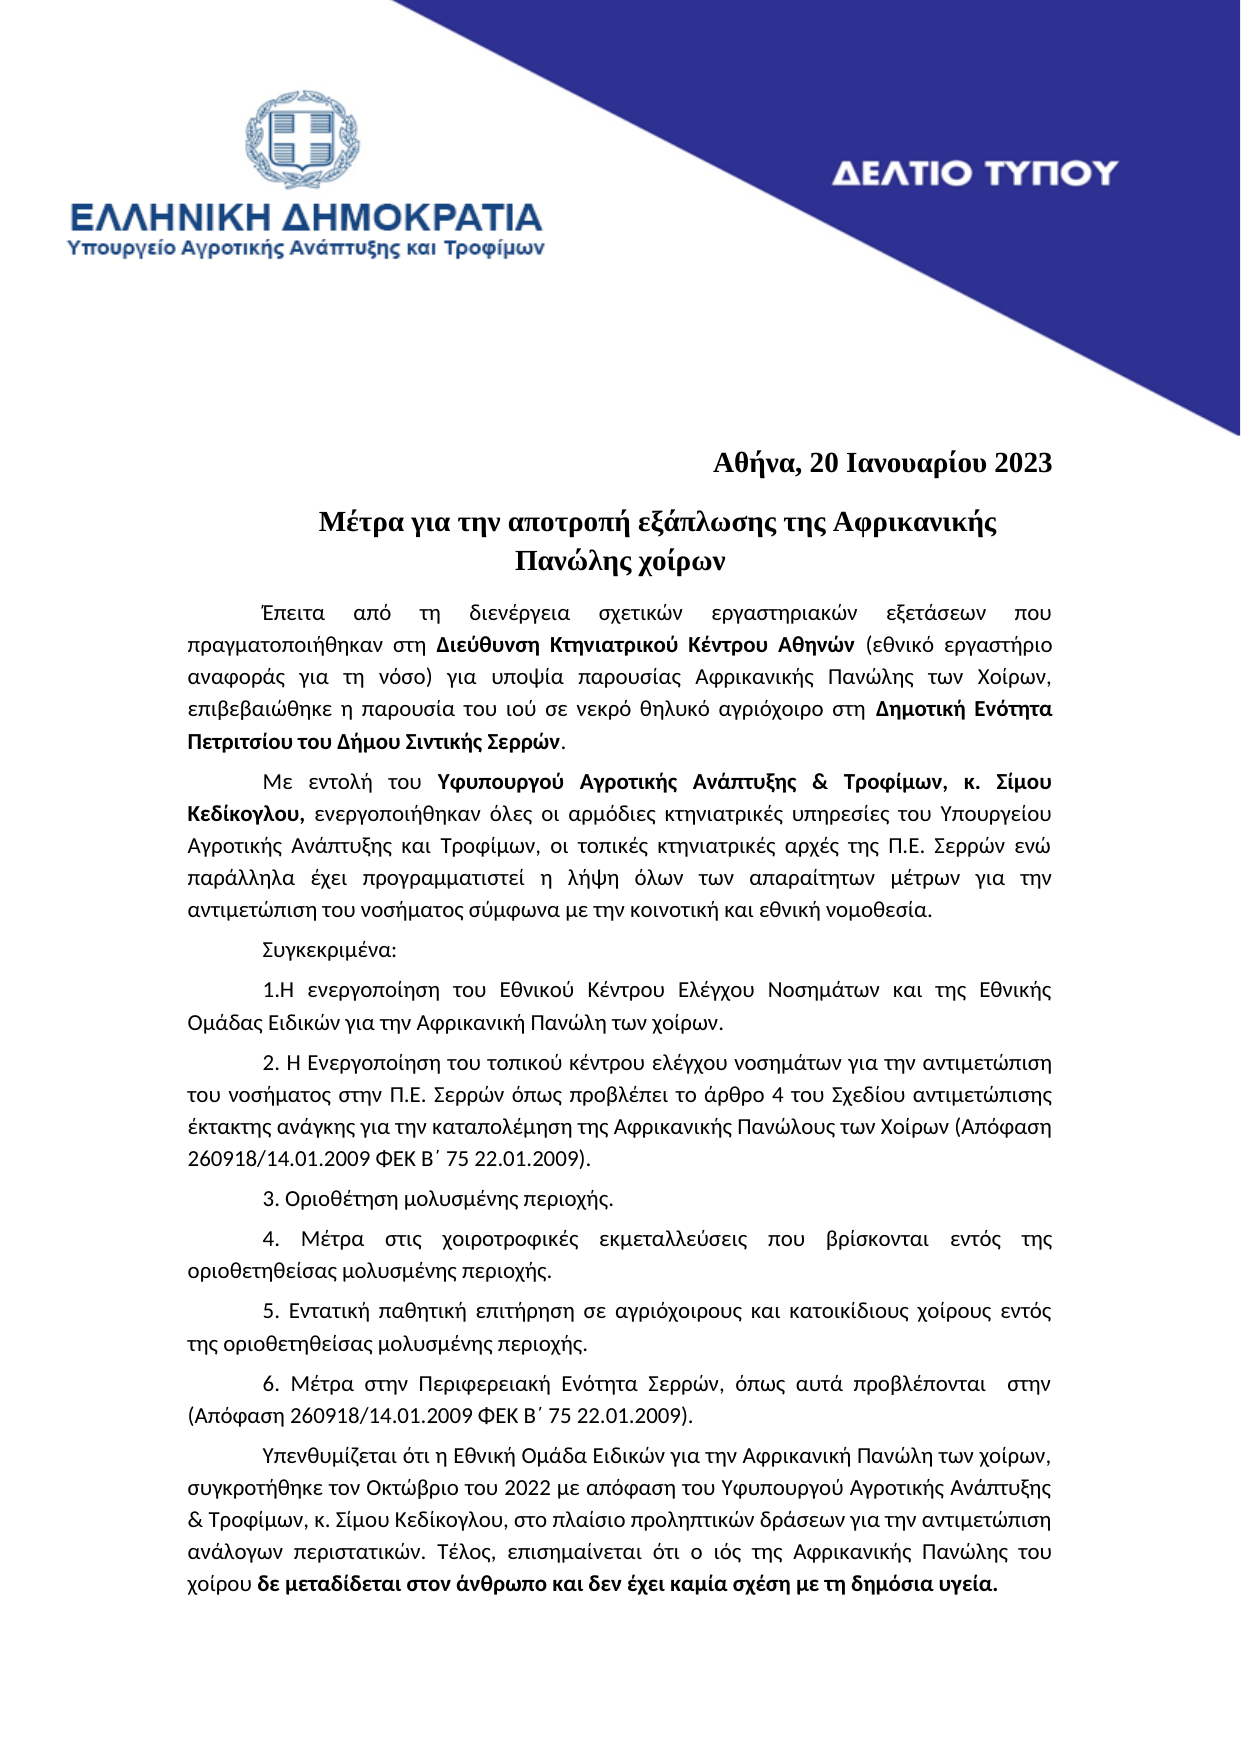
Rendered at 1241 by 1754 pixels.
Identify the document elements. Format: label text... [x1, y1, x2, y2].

text Με εντολή του Υφυπουργού Αγροτικής Ανάπτυξης & Τροφίμων, κ. Σίμου Κεδίκογλου, ενεργοποιήθηκαν όλες οι αρμόδιες κτηνιατρικές υπηρεσίες του Υπουργείου Αγροτικής Ανάπτυξης και Τροφίμων, οι τοπικές κτηνιατρικές αρχές της Π.Ε. Σερρών ενώ παράλληλα έχει προγραμματιστεί η λήψη όλων των απαραίτητων μέτρων για την αντιμετώπιση του νοσήματος σύμφωνα με την κοινοτική και εθνική νομοθεσία. [187, 767, 1053, 923]
text Μέτρα για την αποτροπή εξάπλωσης της Αφρικανικής Πανώλης χοίρων [187, 504, 1053, 576]
text 2. Η Ενεργοποίηση του τοπικού κέντρου ελέγχου νοσημάτων για την αντιμετώπιση του νοσήματος στην Π.Ε. Σερρών όπως προβλέπει το άρθρο 4 του Σχεδίου αντιμετώπισης έκτακτης ανάγκης για την καταπολέμηση της Αφρικανικής Πανώλους των Χοίρων (Απόφαση 260918/14.01.2009 ΦΕΚ Β΄ 75 22.01.2009). [187, 1048, 1053, 1172]
text 5. Εντατική παθητική επιτήρηση σε αγριόχοιρους και κατοικίδιους χοίρους εντός της οριοθετηθείσας μολυσμένης περιοχής. [187, 1296, 1053, 1357]
text 4. Μέτρα στις χοιροτροφικές εκμεταλλεύσεις που βρίσκονται εντός της οριοθετηθείσας μολυσμένης περιοχής. [187, 1224, 1053, 1284]
text 6. Μέτρα στην Περιφερειακή Ενότητα Σερρών, όπως αυτά προβλέπονται στην (Απόφαση 260918/14.01.2009 ΦΕΚ Β΄ 75 22.01.2009). [187, 1369, 1053, 1429]
text Συγκεκριμένα: [187, 936, 1053, 963]
text 3. Οριοθέτηση μολυσμένης περιοχής. [187, 1184, 1053, 1212]
text 1.Η ενεργοποίηση του Εθνικού Κέντρου Ελέγχου Νοσημάτων και της Εθνικής Ομάδας Ειδικών για την Αφρικανική Πανώλη των χοίρων. [187, 976, 1053, 1036]
text Υπενθυμίζεται ότι η Εθνική Ομάδα Ειδικών για την Αφρικανική Πανώλη των χοίρων, συγκροτήθηκε τον Οκτώβριο του 2022 με απόφαση του Υφυπουργού Αγροτικής Ανάπτυξης & Τροφίμων, κ. Σίμου Κεδίκογλου, στο πλαίσιο προληπτικών δράσεων για την αντιμετώπιση ανάλογων περιστατικών. Τέλος, επισημαίνεται ότι ο ιός της Αφρικανικής Πανώλης του χοίρου δε μεταδίδεται στον άνθρωπο και δεν έχει καμία σχέση με τη δημόσια υγεία. [187, 1441, 1053, 1598]
picture [0, 0, 1241, 440]
text Έπειτα από τη διενέργεια σχετικών εργαστηριακών εξετάσεων που πραγματοποιήθηκαν στη Διεύθυνση Κτηνιατρικού Κέντρου Αθηνών (εθνικό εργαστήριο αναφοράς για τη νόσο) για υποψία παρουσίας Αφρικανικής Πανώλης των Χοίρων, επιβεβαιώθηκε η παρουσία του ιού σε νεκρό θηλυκό αγριόχοιρο στη Δημοτική Ενότητα Πετριτσίου του Δήμου Σιντικής Σερρών. [187, 598, 1053, 755]
text Αθήνα, 20 Ιανουαρίου 2023 [187, 440, 1053, 478]
